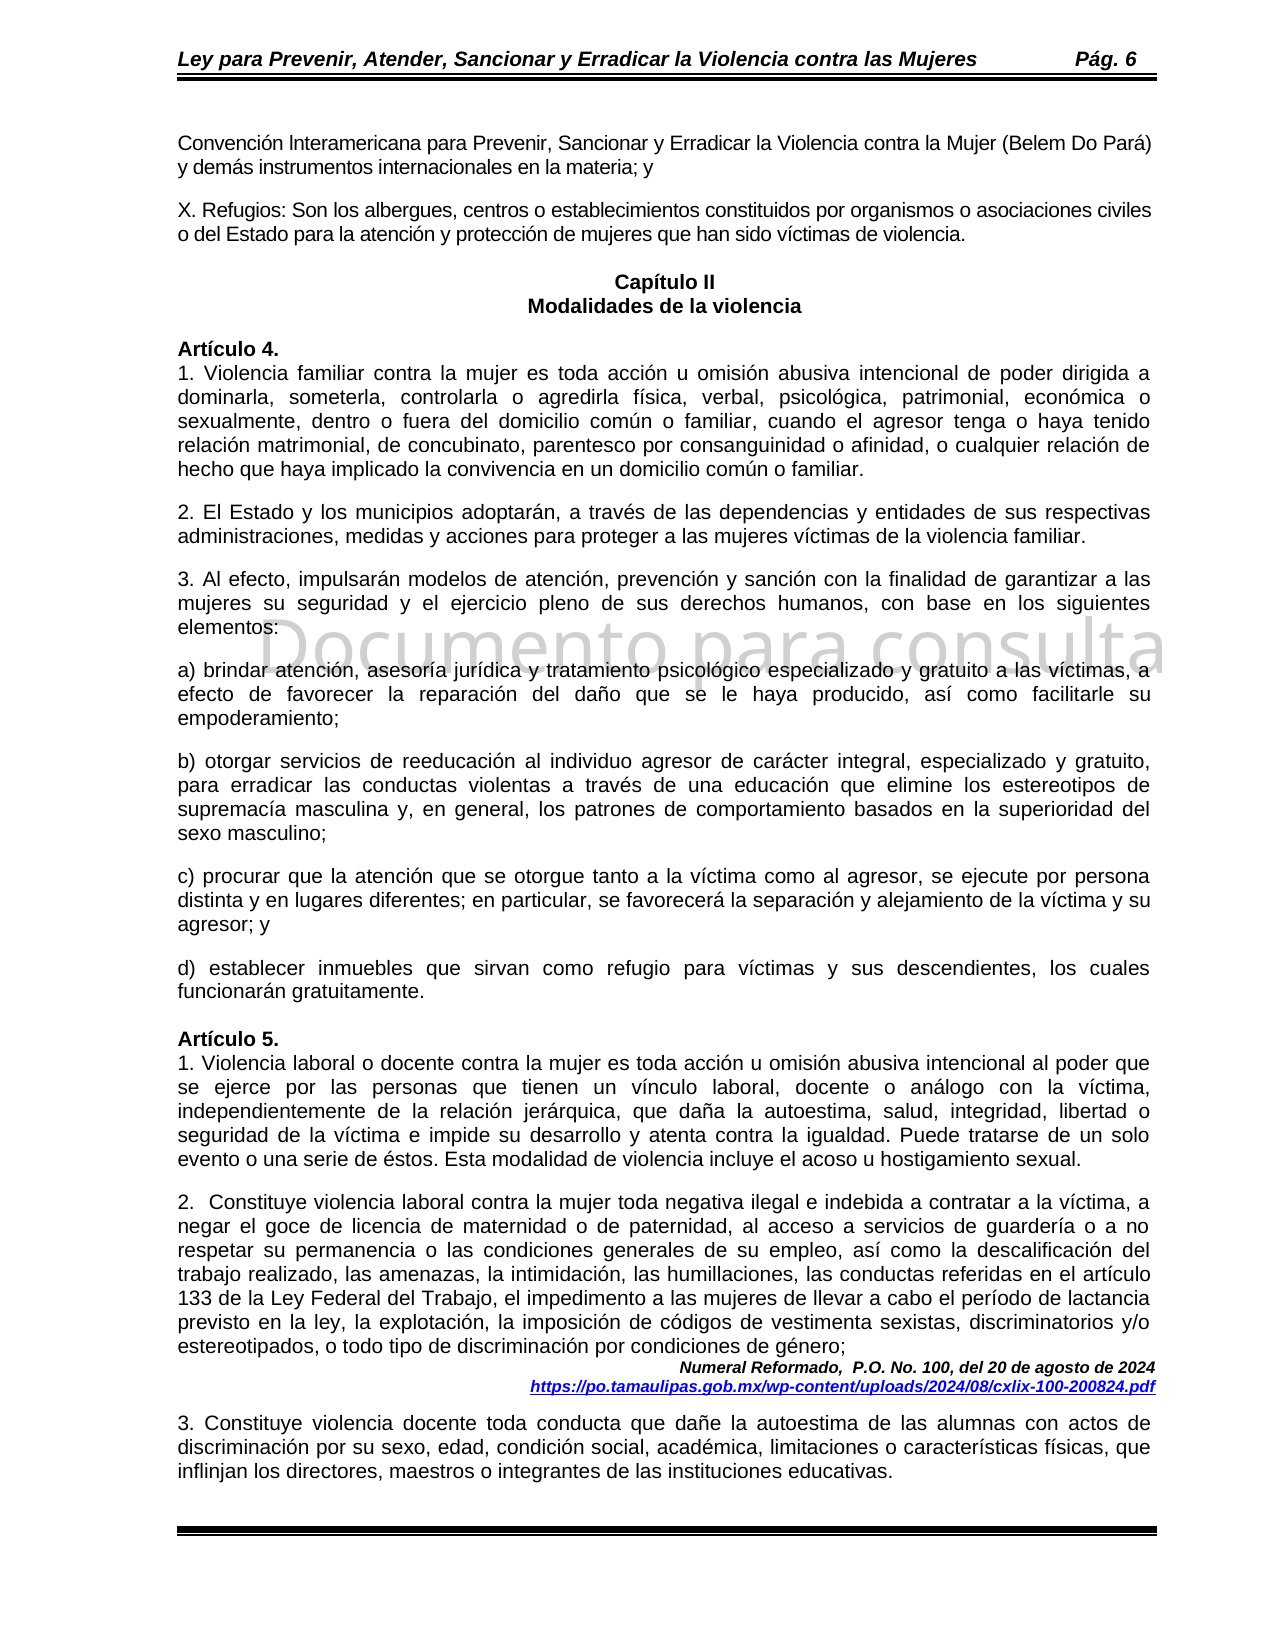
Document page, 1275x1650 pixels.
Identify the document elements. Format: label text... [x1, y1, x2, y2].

text Artículo 4. [177, 337, 1152, 361]
text d) establecer inmuebles que sirvan como refugio para víctimas y sus descendientes, los cuales funcionarán gratuitamente. [177, 955, 1152, 1003]
text 2. El Estado y los municipios adoptarán, a través de las dependencias y entidades de sus respectivas administraciones, medidas y acciones para proteger a las mujeres víctimas de la violencia familiar. [177, 500, 1152, 548]
text a) brindar atención, asesoría jurídica y tratamiento psicológico especializado y gratuito a las víctimas, a efecto de favorecer la reparación del daño que se le haya producido, así como facilitarle su empoderamiento; [177, 658, 1152, 730]
list Numeral Reformado, P.O. No. 100, del 20 de agosto de 2024 [282, 1358, 1157, 1377]
text c) procurar que la atención que se otorgue tanto a la víctima como al agresor, se ejecute por persona distinta y en lugares diferentes; en particular, se favorecerá la separación y alejamiento de la víctima y su agresor; y [177, 864, 1152, 936]
text 1. Violencia familiar contra la mujer es toda acción u omisión abusiva intencional de poder dirigida a dominarla, someterla, controlarla o agredirla física, verbal, psicológica, patrimonial, económica o sexualmente, dentro o fuera del domicilio común o familiar, cuando el agresor tenga o haya tenido relación matrimonial, de concubinato, parentesco por consanguinidad o afinidad, o cualquier relación de hecho que haya implicado la convivencia en un domicilio común o familiar. [177, 361, 1152, 481]
text 2. Constituye violencia laboral contra la mujer toda negativa ilegal e indebida a contratar a la víctima, a negar el goce de licencia de maternidad o de paternidad, al acceso a servicios de guardería o a no respetar su permanencia o las condiciones generales de su empleo, así como la descalificación del trabajo realizado, las amenazas, la intimidación, las humillaciones, las conductas referidas en el artículo 133 de la Ley Federal del Trabajo, el impedimento a las mujeres de llevar a cabo el período de lactancia previsto en la ley, la explotación, la imposición de códigos de vestimenta sexistas, discriminatorios y/o estereotipados, o todo tipo de discriminación por condiciones de género; [177, 1190, 1152, 1358]
list https://po.tamaulipas.gob.mx/wp-content/uploads/2024/08/cxlix-100-200824.pdf [282, 1377, 1157, 1396]
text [177, 131, 1152, 179]
text Capítulo II [177, 270, 1152, 294]
text 3. Al efecto, impulsarán modelos de atención, prevención y sanción con la finalidad de garantizar a las mujeres su seguridad y el ejercicio pleno de sus derechos humanos, con base en los siguientes elementos: [177, 567, 1152, 639]
text b) otorgar servicios de reeducación al individuo agresor de carácter integral, especializado y gratuito, para erradicar las conductas violentas a través de una educación que elimine los estereotipos de supremacía masculina y, en general, los patrones de comportamiento basados en la superioridad del sexo masculino; [177, 749, 1152, 845]
text Artículo 5. [177, 1027, 1152, 1051]
text Modalidades de la violencia [177, 294, 1152, 318]
text 3. Constituye violencia docente toda conducta que dañe la autoestima de las alumnas con actos de discriminación por su sexo, edad, condición social, académica, limitaciones o características físicas, que inflinjan los directores, maestros o integrantes de las instituciones educativas. [177, 1411, 1152, 1482]
text X. Refugios: Son los albergues, centros o establecimientos constituidos por organismos o asociaciones civiles o del Estado para la atención y protección de mujeres que han sido víctimas de violencia. [177, 198, 1152, 246]
text 1. Violencia laboral o docente contra la mujer es toda acción u omisión abusiva intencional al poder que se ejerce por las personas que tienen un vínculo laboral, docente o análogo con la víctima, independientemente de la relación jerárquica, que daña la autoestima, salud, integridad, libertad o seguridad de la víctima e impide su desarrollo y atenta contra la igualdad. Puede tratarse de un solo evento o una serie de éstos. Esta modalidad de violencia incluye el acoso u hostigamiento sexual. [177, 1051, 1152, 1171]
